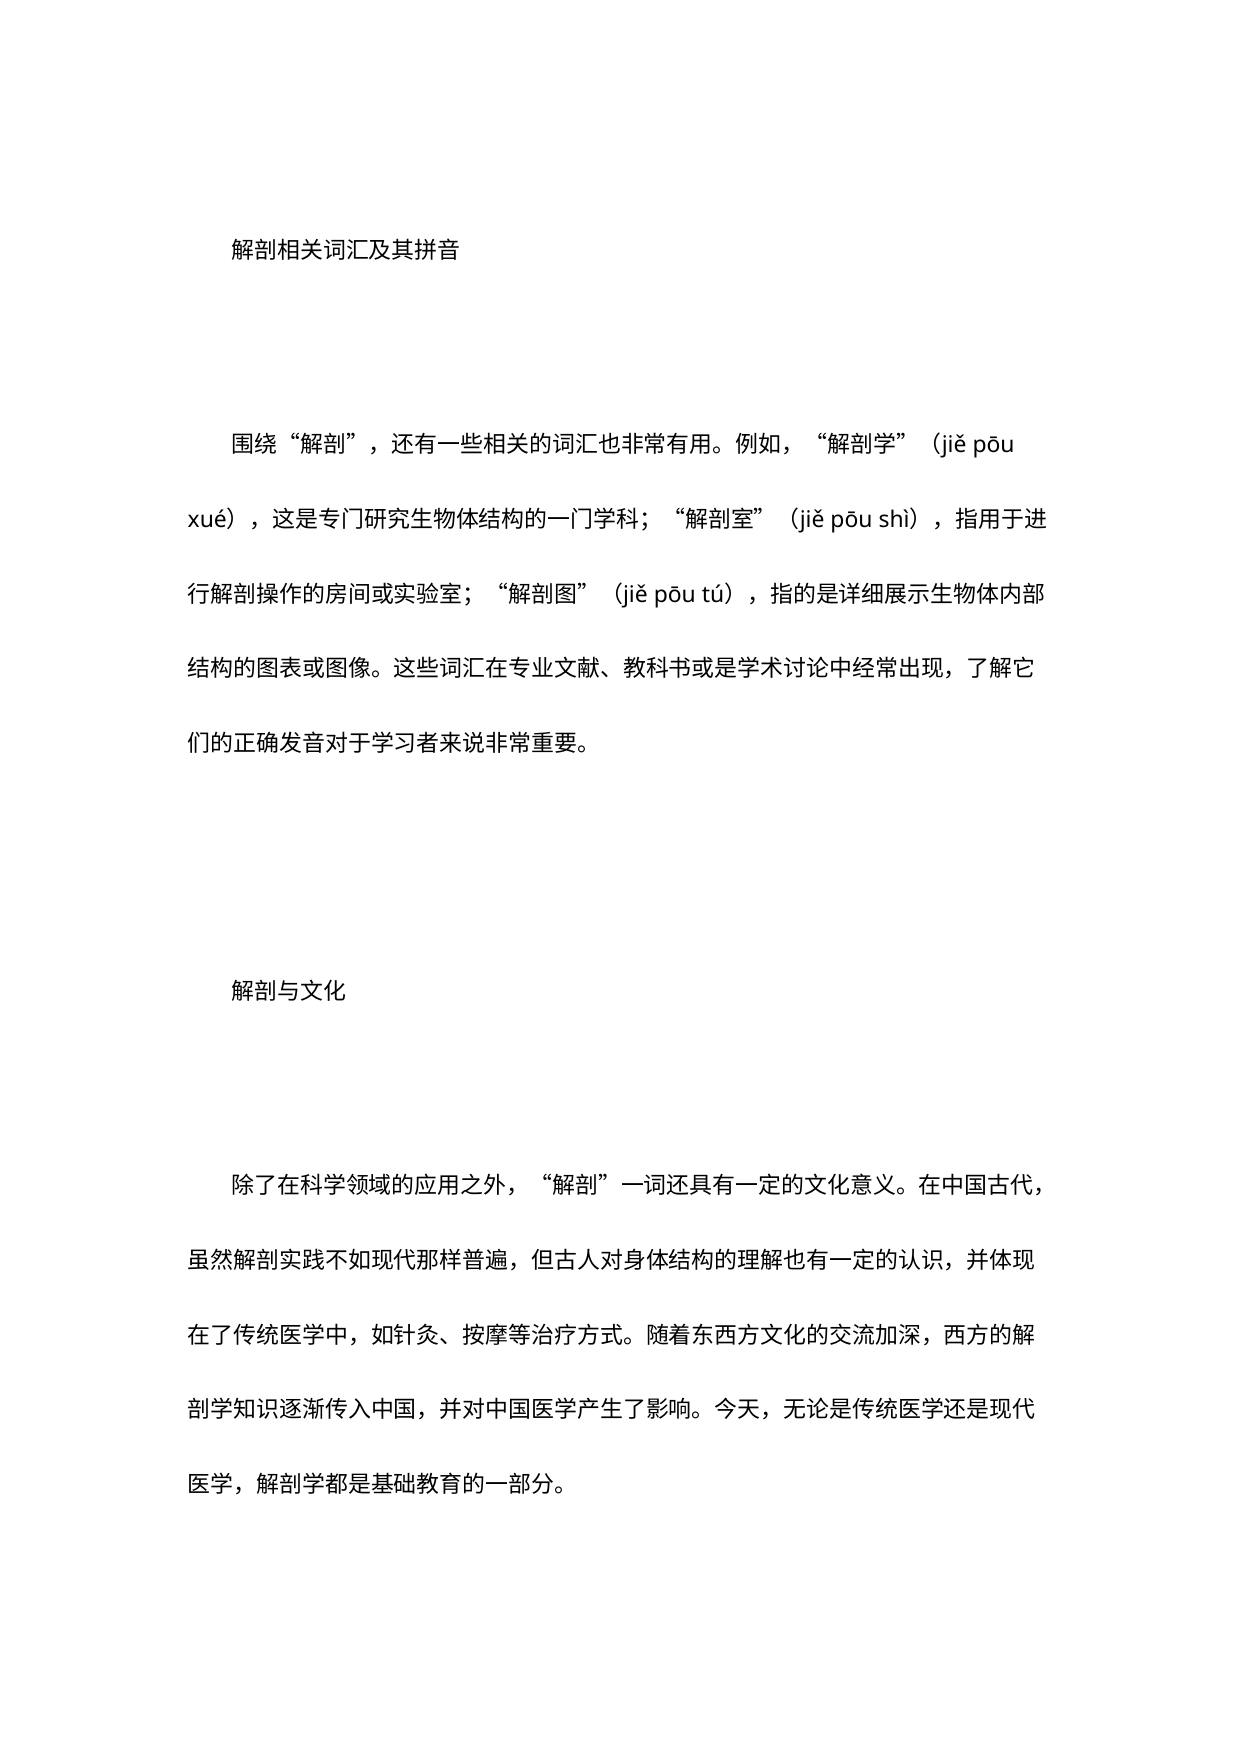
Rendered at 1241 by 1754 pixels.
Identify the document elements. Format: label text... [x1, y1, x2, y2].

text 除了在科学领域的应用之外，“解剖”一词还具有一定的文化意义。在中国古代，虽然解剖实践不如现代那样普遍，但古人对身体结构的理解也有一定的认识，并体现在了传统医学中，如针灸、按摩等治疗方式。随着东西方文化的交流加深，西方的解剖学知识逐渐传入中国，并对中国医学产生了影响。今天，无论是传统医学还是现代医学，解剖学都是基础教育的一部分。 [187, 1151, 1053, 1515]
text 围绕“解剖”，还有一些相关的词汇也非常有用。例如，“解剖学”（jiě pōu xué），这是专门研究生物体结构的一门学科；“解剖室”（jiě pōu shì），指用于进行解剖操作的房间或实验室；“解剖图”（jiě pōu tú），指的是详细展示生物体内部结构的图表或图像。这些词汇在专业文献、教科书或是学术讨论中经常出现，了解它们的正确发音对于学习者来说非常重要。 [187, 410, 1053, 774]
text 解剖相关词汇及其拼音 [187, 216, 1053, 281]
text 解剖与文化 [187, 957, 1053, 1022]
